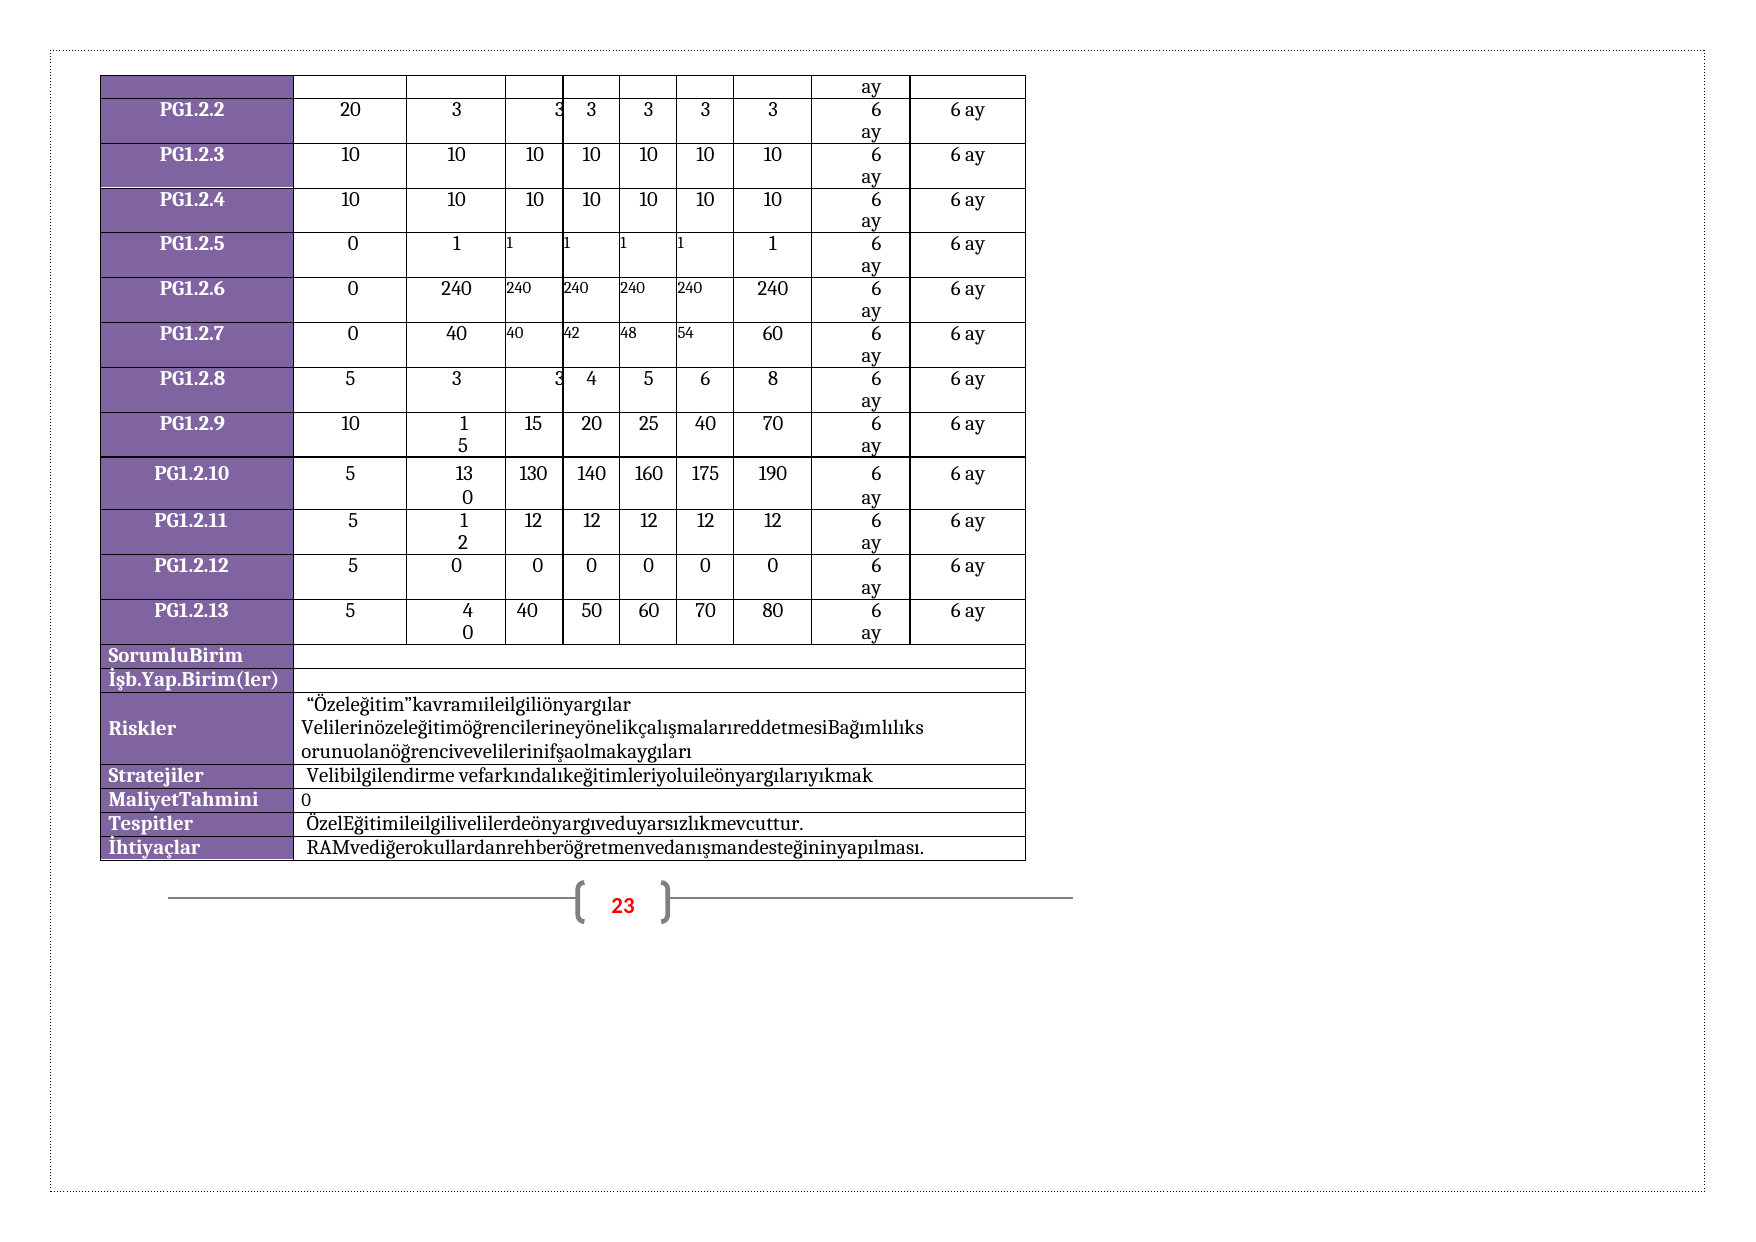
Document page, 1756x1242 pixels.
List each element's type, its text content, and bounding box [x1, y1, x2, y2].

table_cell 6 ay [911, 144, 1025, 187]
table_cell 0 [620, 555, 676, 599]
table_cell Stratejiler [101, 765, 293, 788]
table_cell 160 [620, 458, 676, 509]
table_cell PG1.2.5 [101, 233, 293, 277]
table_cell 1 [564, 233, 619, 277]
table_cell 1 [620, 76, 676, 98]
table_cell 10 [677, 189, 733, 232]
table_cell 10 [407, 189, 505, 232]
table_cell PG1.2.9 [101, 413, 293, 456]
table_cell Velibilgilendirme vefarkındalıkeğitimleriyoluileönyargılarıyıkmak [294, 765, 1025, 788]
table_cell 6 ay [911, 233, 1025, 277]
table_cell 240 [620, 278, 676, 322]
table_cell 6 ay [812, 600, 909, 644]
table_cell PG1.2.11 [101, 510, 293, 554]
table_cell 60 [734, 323, 811, 367]
table_cell 10 [564, 144, 619, 187]
table_cell 1 [677, 76, 733, 98]
table_cell PG1.2.12 [101, 555, 293, 599]
table_cell 6 ay [812, 413, 909, 456]
table_cell 5 [294, 368, 406, 412]
table_cell 6 ay [911, 458, 1025, 509]
table_cell 80 [734, 600, 811, 644]
table_cell 42 [564, 323, 619, 367]
table_cell 10 [677, 144, 733, 187]
table_cell 0 [506, 76, 562, 98]
table_cell 6 ay [812, 144, 909, 187]
table_cell 10 [734, 144, 811, 187]
table_cell 3 [620, 99, 676, 143]
table_cell Riskler [101, 693, 293, 764]
table_cell 5 [294, 600, 406, 644]
table_cell 3 [564, 99, 619, 143]
table_cell 12 [506, 510, 562, 554]
table_cell 40 [506, 600, 562, 644]
table_cell 240 [677, 278, 733, 322]
table_cell 6 ay [812, 278, 909, 322]
table_cell 25 [294, 76, 406, 98]
table_cell 6 [677, 368, 733, 412]
table_cell 1 [620, 233, 676, 277]
table_cell 10 [294, 144, 406, 187]
table_cell 20 [294, 99, 406, 143]
table_cell 10 [734, 189, 811, 232]
table_cell 10 [506, 144, 562, 187]
table_cell 10 [294, 189, 406, 232]
table_cell 130 [407, 458, 505, 509]
table_cell 6 ay [812, 458, 909, 509]
table_cell 3 [734, 99, 811, 143]
table_cell 12 [564, 510, 619, 554]
table_cell 10 [506, 189, 562, 232]
table_cell 6 ay [911, 413, 1025, 456]
table_cell 130 [506, 458, 562, 509]
table_cell 6 ay [812, 76, 909, 98]
table_cell İhtiyaçlar [101, 837, 293, 859]
table_cell 10 [294, 413, 406, 456]
table_cell PG1.2.3 [101, 144, 293, 187]
table_cell 12 [620, 510, 676, 554]
table_cell 10 [407, 144, 505, 187]
table_cell 0 [294, 789, 1025, 812]
table_cell 240 [734, 278, 811, 322]
table_cell PG1.2.8 [101, 368, 293, 412]
table_cell [294, 669, 1025, 692]
table_cell 240 [407, 278, 505, 322]
table_cell 15 [407, 413, 505, 456]
table_cell 1 [677, 233, 733, 277]
table_cell 20 [564, 413, 619, 456]
table_cell PG1.2.6 [101, 278, 293, 322]
table_cell 70 [734, 413, 811, 456]
table_cell 60 [620, 600, 676, 644]
table_cell 240 [506, 278, 562, 322]
table_cell 190 [734, 458, 811, 509]
table_cell 3 [506, 99, 562, 143]
table_cell 140 [564, 458, 619, 509]
table_cell 0 [564, 555, 619, 599]
table_cell 6 ay [812, 555, 909, 599]
table_cell 6 ay [812, 233, 909, 277]
table_cell 40 [506, 323, 562, 367]
table_cell 54 [677, 323, 733, 367]
table_cell 175 [677, 458, 733, 509]
table_cell PG1.2.2 [101, 99, 293, 143]
table_cell 6 ay [812, 510, 909, 554]
table_cell 12 [677, 510, 733, 554]
table_cell 0 [294, 278, 406, 322]
table_cell 3 [407, 368, 505, 412]
table_cell 5 [294, 510, 406, 554]
table_cell 10 [620, 189, 676, 232]
table_cell 6 ay [812, 99, 909, 143]
table_cell 3 [407, 99, 505, 143]
table_cell 10 [620, 144, 676, 187]
table_cell SorumluBirim [101, 645, 293, 668]
table_cell 5 [294, 555, 406, 599]
table_cell 3 [506, 368, 562, 412]
table_cell [294, 645, 1025, 668]
table_cell 0 [407, 76, 505, 98]
table_cell 1 [506, 233, 562, 277]
table_cell 5 [294, 458, 406, 509]
table_cell 6 ay [911, 510, 1025, 554]
table_cell Tespitler [101, 813, 293, 836]
table_cell 6 ay [911, 278, 1025, 322]
table_cell PG1.2.7 [101, 323, 293, 367]
table_cell 12 [407, 510, 505, 554]
table_cell 48 [620, 323, 676, 367]
table_cell 0 [294, 233, 406, 277]
table_cell 6 ay [911, 323, 1025, 367]
table_cell 6 ay [812, 368, 909, 412]
table_cell 6 ay [911, 368, 1025, 412]
table_cell 6 ay [812, 323, 909, 367]
table_cell 10 [564, 189, 619, 232]
table_cell 6 ay [911, 76, 1025, 98]
table_cell İşb.Yap.Birim(ler) [101, 669, 293, 692]
table_cell 0 [677, 555, 733, 599]
table_cell 5 [620, 368, 676, 412]
table_cell 0 [734, 555, 811, 599]
table_cell PG1.2.1 [101, 76, 293, 98]
table_cell PG1.2.4 [101, 189, 293, 232]
table_cell 40 [677, 413, 733, 456]
table_cell 0 [294, 323, 406, 367]
table_cell 0 [506, 555, 562, 599]
table_cell 12 [734, 510, 811, 554]
table_cell 6 ay [911, 189, 1025, 232]
table_cell 40 [407, 323, 505, 367]
table_cell 240 [564, 278, 619, 322]
table_cell ÖzelEğitimileilgilivelilerdeönyargıveduyarsızlıkmevcuttur. [294, 813, 1025, 836]
table_cell 1 [734, 76, 811, 98]
table_cell 25 [620, 413, 676, 456]
table_cell 50 [564, 600, 619, 644]
table_cell 0 [407, 555, 505, 599]
table_cell 40 [407, 600, 505, 644]
table_cell PG1.2.13 [101, 600, 293, 644]
table_cell 6 ay [911, 555, 1025, 599]
table_cell 1 [734, 233, 811, 277]
table_cell MaliyetTahmini [101, 789, 293, 812]
table_cell 6 ay [911, 600, 1025, 644]
table_cell 1 [564, 76, 619, 98]
table_cell RAMvediğerokullardanrehberöğretmenvedanışmandesteğininyapılması. [294, 837, 1025, 859]
table_cell 8 [734, 368, 811, 412]
table_cell PG1.2.10 [101, 458, 293, 509]
table_cell 3 [677, 99, 733, 143]
table_cell “Özeleğitim”kavramıileilgiliönyargılar VelilerinözeleğitimöğrencilerineyönelikçalışmalarıreddetmesiBağımlılıksorunuolanöğrencivevelilerinifşaolmakaygıları [294, 693, 1025, 764]
table_cell 1 [407, 233, 505, 277]
table_cell 70 [677, 600, 733, 644]
table_cell 6 ay [812, 189, 909, 232]
table_cell 4 [564, 368, 619, 412]
table_cell 15 [506, 413, 562, 456]
table_cell 6 ay [911, 99, 1025, 143]
